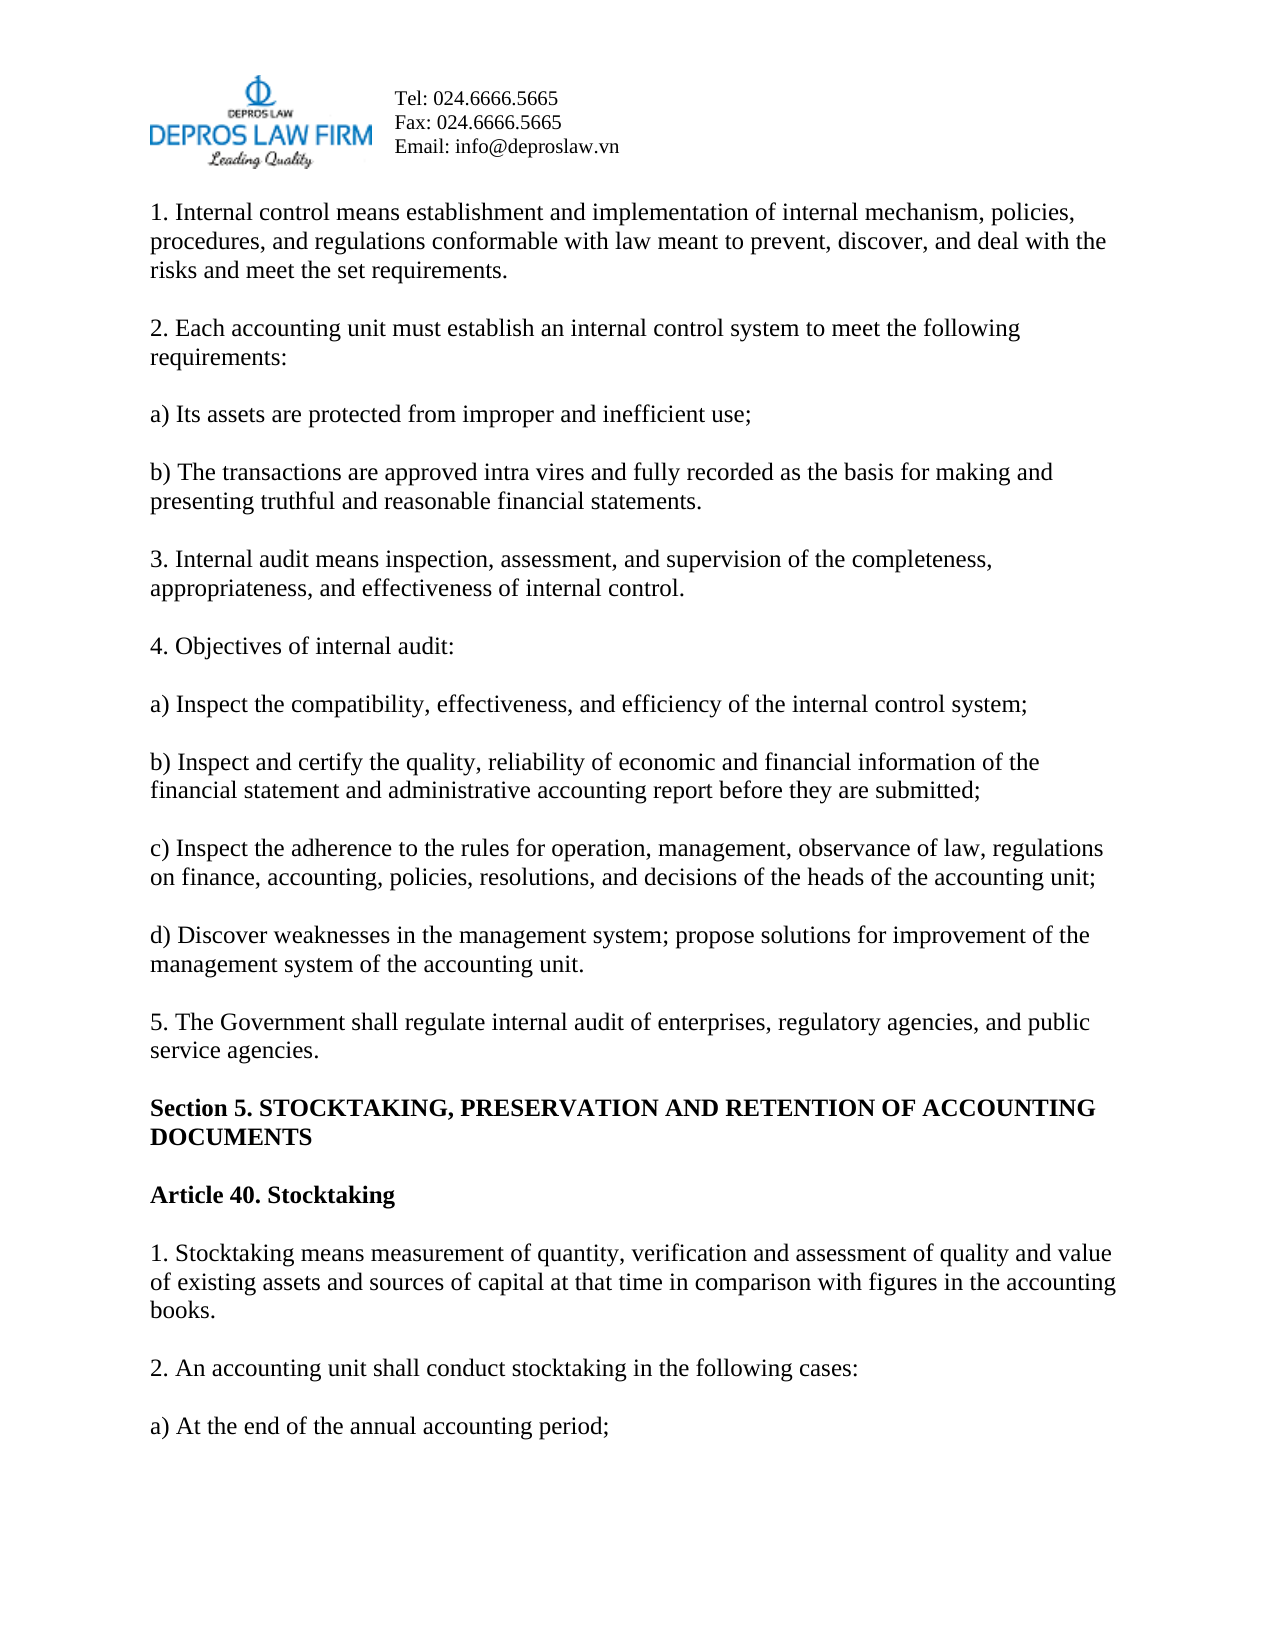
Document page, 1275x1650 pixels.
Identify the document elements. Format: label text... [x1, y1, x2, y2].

text 1. Internal control means establishment and implementation of internal mechanism, policies, procedures, and regulations conformable with law meant to prevent, discover, and deal with the risks and meet the set requirements. [150, 197, 1125, 284]
picture [150, 75, 372, 169]
text Section 5. STOCKTAKING, PRESERVATION AND RETENTION OF ACCOUNTING DOCUMENTS [150, 1093, 1125, 1151]
text d) Discover weaknesses in the management system; propose solutions for improvement of the management system of the accounting unit. [150, 920, 1125, 977]
text 1. Stocktaking means measurement of quantity, verification and assessment of quality and value of existing assets and sources of capital at that time in comparison with figures in the accounting books. [150, 1238, 1125, 1324]
text Article 40. Stocktaking [150, 1180, 1125, 1209]
text a) Its assets are protected from improper and inefficient use; [150, 399, 1125, 428]
text a) Inspect the compatibility, effectiveness, and efficiency of the internal control system; [150, 689, 1125, 717]
text 2. An accounting unit shall conduct stocktaking in the following cases: [150, 1353, 1125, 1382]
text 5. The Government shall regulate internal audit of enterprises, regulatory agencies, and public service agencies. [150, 1007, 1125, 1064]
text 2. Each accounting unit must establish an internal control system to meet the following requirements: [150, 313, 1125, 370]
text c) Inspect the adherence to the rules for operation, management, observance of law, regulations on finance, accounting, policies, resolutions, and decisions of the heads of the accounting unit; [150, 833, 1125, 891]
text b) The transactions are approved intra vires and fully recorded as the basis for making and presenting truthful and reasonable financial statements. [150, 457, 1125, 515]
text 3. Internal audit means inspection, assessment, and supervision of the completeness, appropriateness, and effectiveness of internal control. [150, 544, 1125, 602]
text b) Inspect and certify the quality, reliability of economic and financial information of the financial statement and administrative accounting report before they are submitted; [150, 747, 1125, 804]
text a) At the end of the annual accounting period; [150, 1411, 1125, 1440]
text 4. Objectives of internal audit: [150, 631, 1125, 659]
